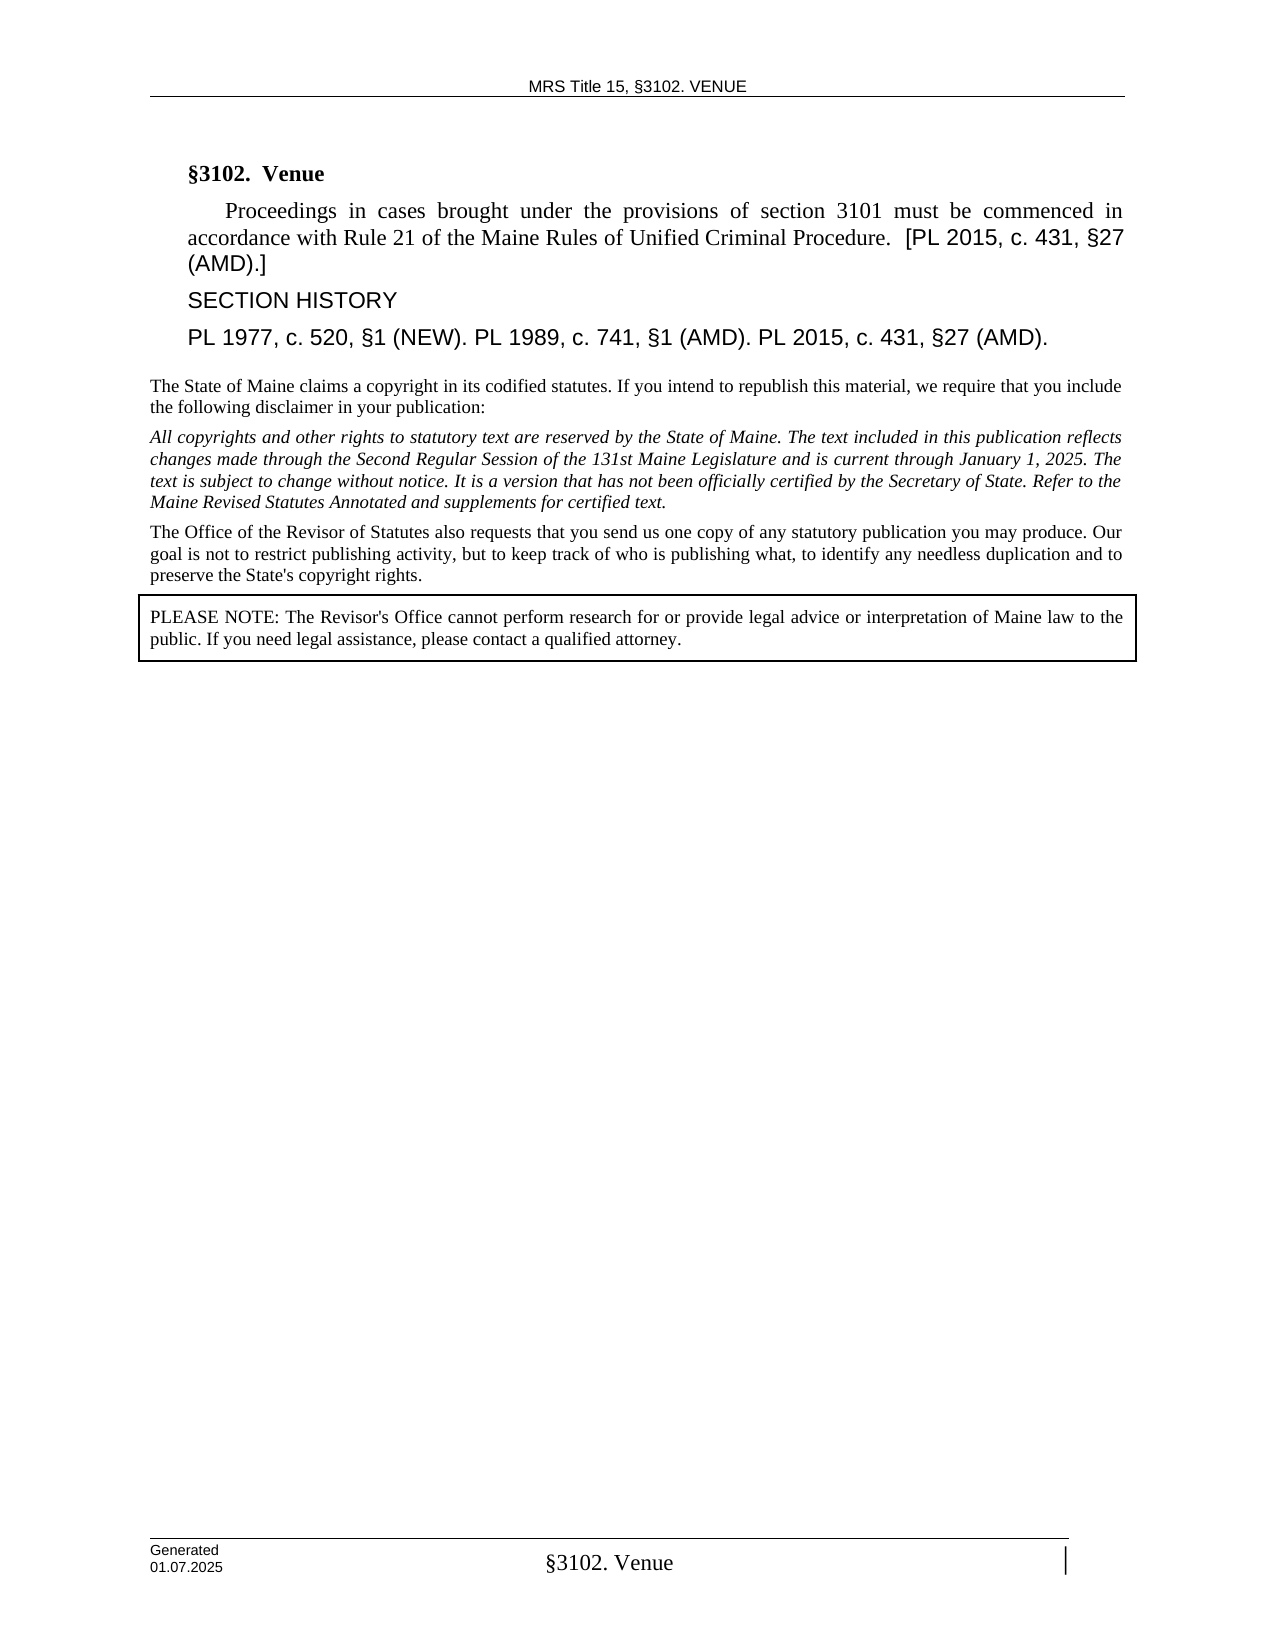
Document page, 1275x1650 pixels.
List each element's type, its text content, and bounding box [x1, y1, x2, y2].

text All copyrights and other rights to statutory text are reserved by the State of Maine. The text included in this publication reflects changes made through the Second Regular Session of the 131st Maine Legislature and is current through January 1, 2025 . The text is subject to change without notice. It is a version that has not been officially certified by the Secretary of State. Refer to the Maine Revised Statutes Annotated and supplements for certified text. [150, 426, 1125, 513]
text PLEASE NOTE: The Revisor's Office cannot perform research for or provide legal advice or interpretation of Maine law to the public. If you need legal assistance, please contact a qualified attorney. [140, 596, 1135, 660]
text The Office of the Revisor of Statutes also requests that you send us one copy of any statutory publication you may produce. Our goal is not to restrict publishing activity, but to keep track of who is publishing what, to identify any needless duplication and to preserve the State's copyright rights. [150, 521, 1125, 586]
text The State of Maine claims a copyright in its codified statutes. If you intend to republish this material, we require that you include the following disclaimer in your publication: [150, 375, 1125, 418]
text PL 1977, c. 520, §1 (NEW). PL 1989, c. 741, §1 (AMD). PL 2015, c. 431, §27 (AMD). [187, 323, 1125, 350]
text Proceedings in cases brought under the provisions of section 3101 must be commenced in accordance with Rule 21 of the Maine Rules of Unified Criminal Procedure. [PL 2015, c. 431, §27 (AMD).] [187, 197, 1125, 276]
text §3102. Venue [187, 160, 1125, 187]
text SECTION HISTORY [187, 287, 1125, 313]
